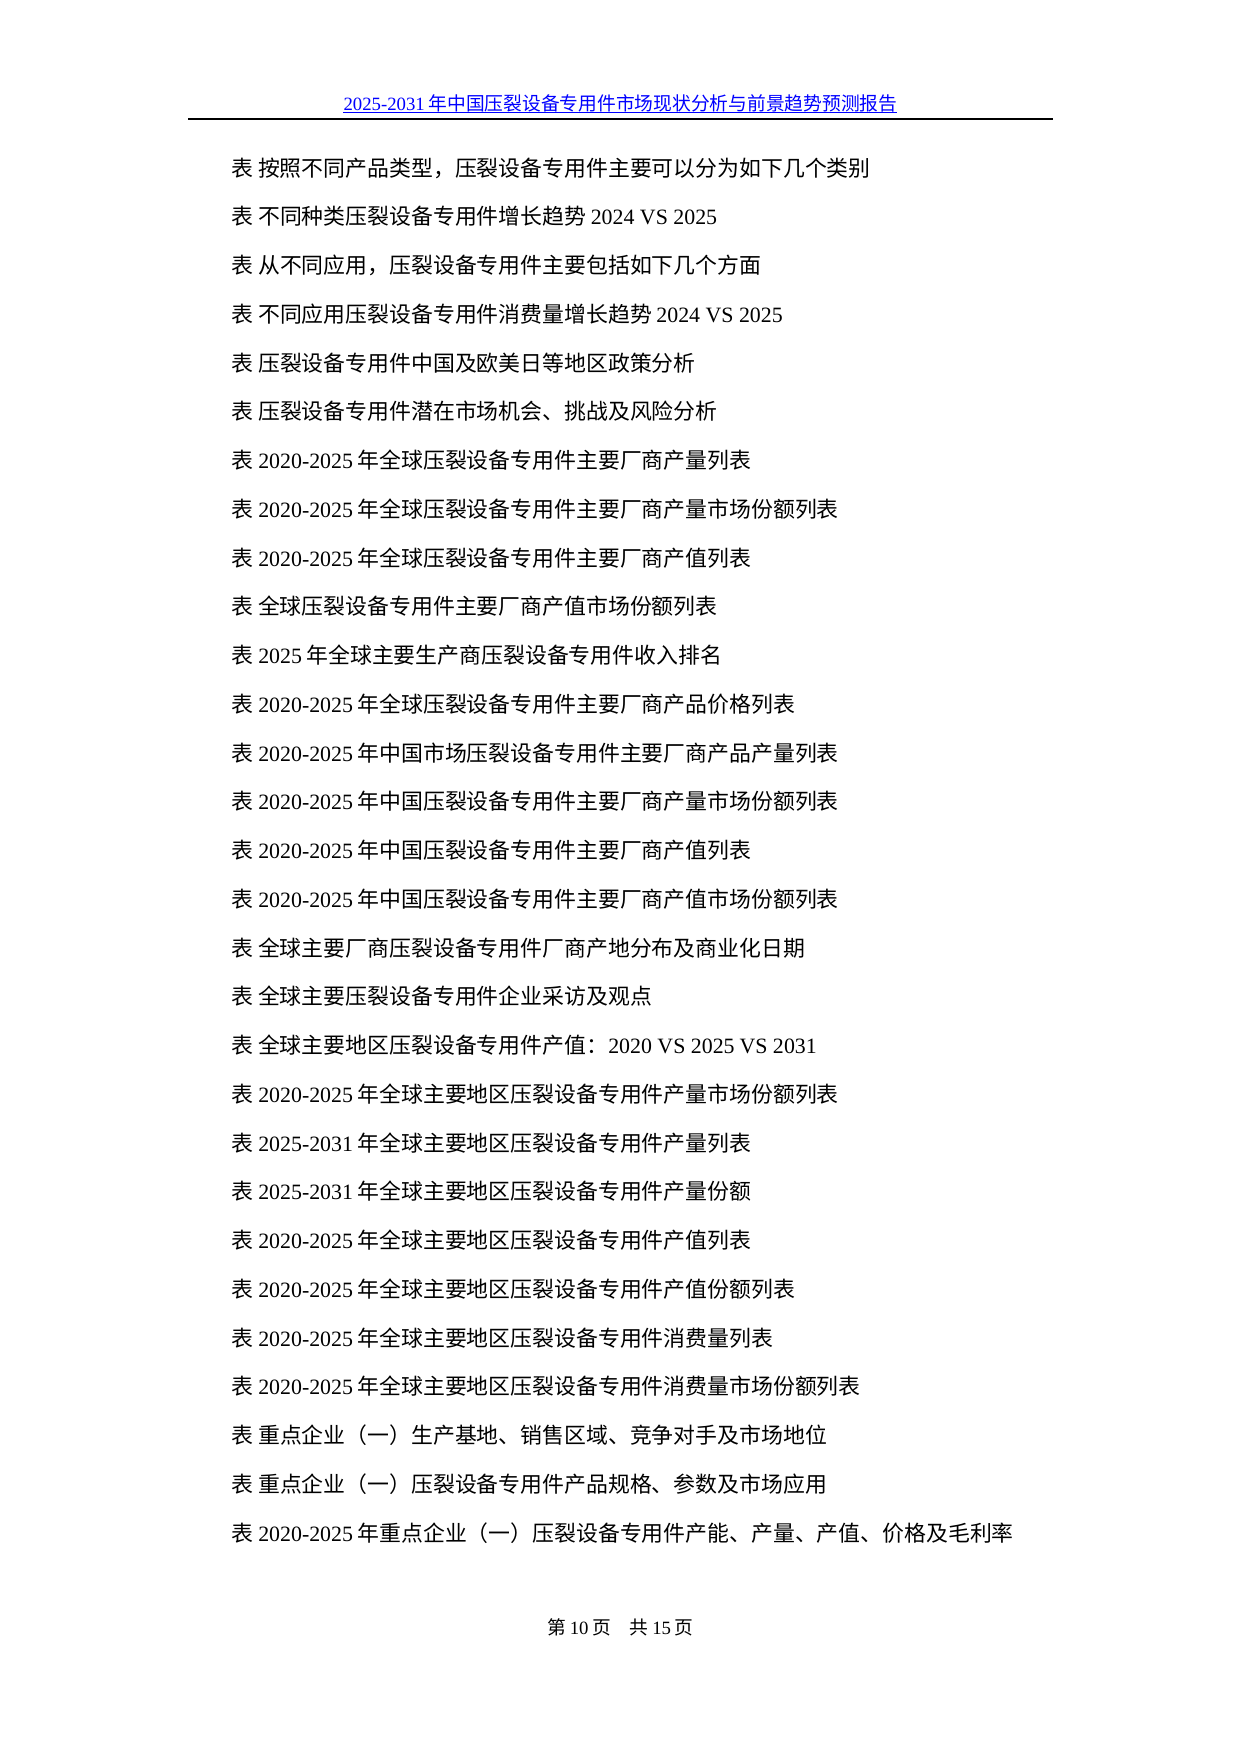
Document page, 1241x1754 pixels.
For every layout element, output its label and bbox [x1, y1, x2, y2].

text [187, 150, 1053, 1548]
